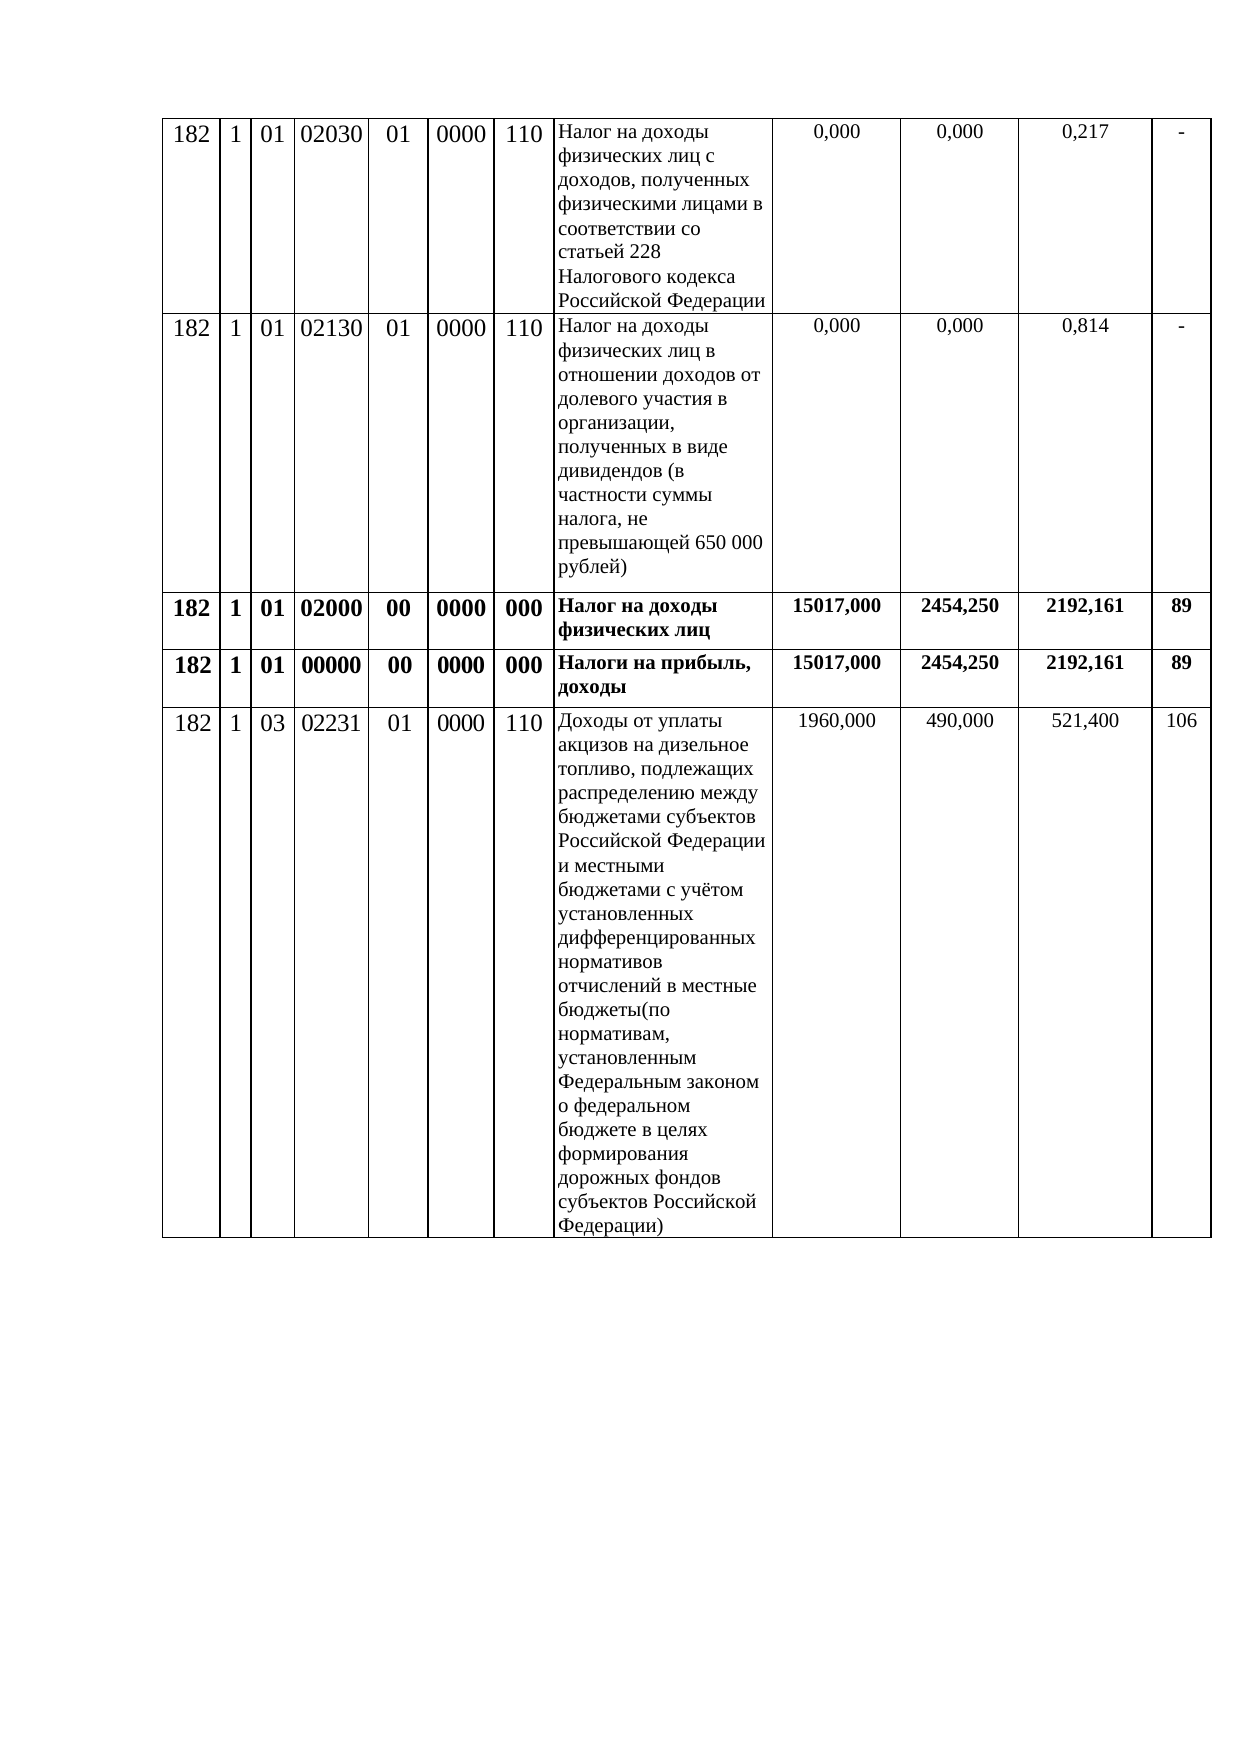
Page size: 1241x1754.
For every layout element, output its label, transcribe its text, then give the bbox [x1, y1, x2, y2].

table_cell 00 [369, 593, 427, 649]
table_cell 0,217 [1019, 119, 1151, 312]
table_cell 182 [163, 119, 219, 312]
table_cell 03 [252, 708, 294, 1237]
table_cell 01 [369, 119, 427, 312]
table_cell 0000 [429, 119, 493, 312]
table_cell 490,000 [901, 708, 1018, 1237]
table_cell 0000 [429, 650, 493, 707]
table_cell 2192,161 [1019, 650, 1151, 707]
table_cell 106 [1153, 708, 1210, 1237]
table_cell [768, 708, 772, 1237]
table_cell 01 [252, 119, 294, 312]
table_cell 000 [495, 593, 553, 649]
table_cell 1 [221, 119, 250, 312]
table_cell 182 [163, 650, 219, 707]
table_cell 89 [1153, 593, 1210, 649]
table_cell 182 [163, 314, 219, 592]
table_cell 182 [163, 708, 219, 1237]
table_cell 89 [1153, 650, 1210, 707]
table_cell 02130 [295, 314, 368, 592]
table_cell 02000 [295, 593, 368, 649]
table_cell Налог на доходы физических лиц в отношении доходов от долевого участия в организации, полученных в виде дивидендов (в частности суммы налога, не превышающей 650 000 рублей) [555, 314, 772, 592]
table_cell 2454,250 [901, 593, 1018, 649]
table_cell 2454,250 [901, 650, 1018, 707]
table_cell 02231 [295, 708, 368, 1237]
table_cell 110 [495, 119, 553, 312]
table_cell 110 [495, 708, 553, 1237]
table_cell 01 [252, 650, 294, 707]
table_cell - [1153, 314, 1210, 592]
table_cell 1 [221, 314, 250, 592]
table_cell 0,000 [901, 314, 1018, 592]
table_cell 110 [495, 314, 553, 592]
table_cell 182 [163, 593, 219, 649]
table_cell 01 [252, 314, 294, 592]
table_cell Налоги на прибыль, доходы [555, 650, 772, 707]
table_cell 00000 [295, 650, 368, 707]
table_cell 2192,161 [1019, 593, 1151, 649]
table_cell Налог на доходы физических лиц [555, 593, 772, 649]
table_cell 0,000 [773, 119, 900, 312]
table_cell 1960,000 [773, 708, 900, 1237]
table_cell 0,000 [773, 314, 900, 592]
table_cell 0000 [429, 708, 493, 1237]
table_cell 01 [369, 314, 427, 592]
table_cell - [1153, 119, 1210, 312]
table_cell 0,814 [1019, 314, 1151, 592]
table_cell Налог на доходы физических лиц с доходов, полученных физическими лицами в соответствии со статьей 228 Налогового кодекса Российской Федерации [555, 119, 772, 312]
table_cell 1 [221, 650, 250, 707]
table_cell 01 [252, 593, 294, 649]
table_cell 0,000 [901, 119, 1018, 312]
table_cell 15017,000 [773, 650, 900, 707]
table_cell 15017,000 [773, 593, 900, 649]
table_cell 02030 [295, 119, 368, 312]
table_cell 521,400 [1019, 708, 1151, 1237]
table_cell 01 [369, 708, 427, 1237]
table_cell 1 [221, 708, 250, 1237]
table_cell 0000 [429, 314, 493, 592]
table_cell 000 [495, 650, 553, 707]
table_cell 00 [369, 650, 427, 707]
table_cell 0000 [429, 593, 493, 649]
table_cell 1 [221, 593, 250, 649]
